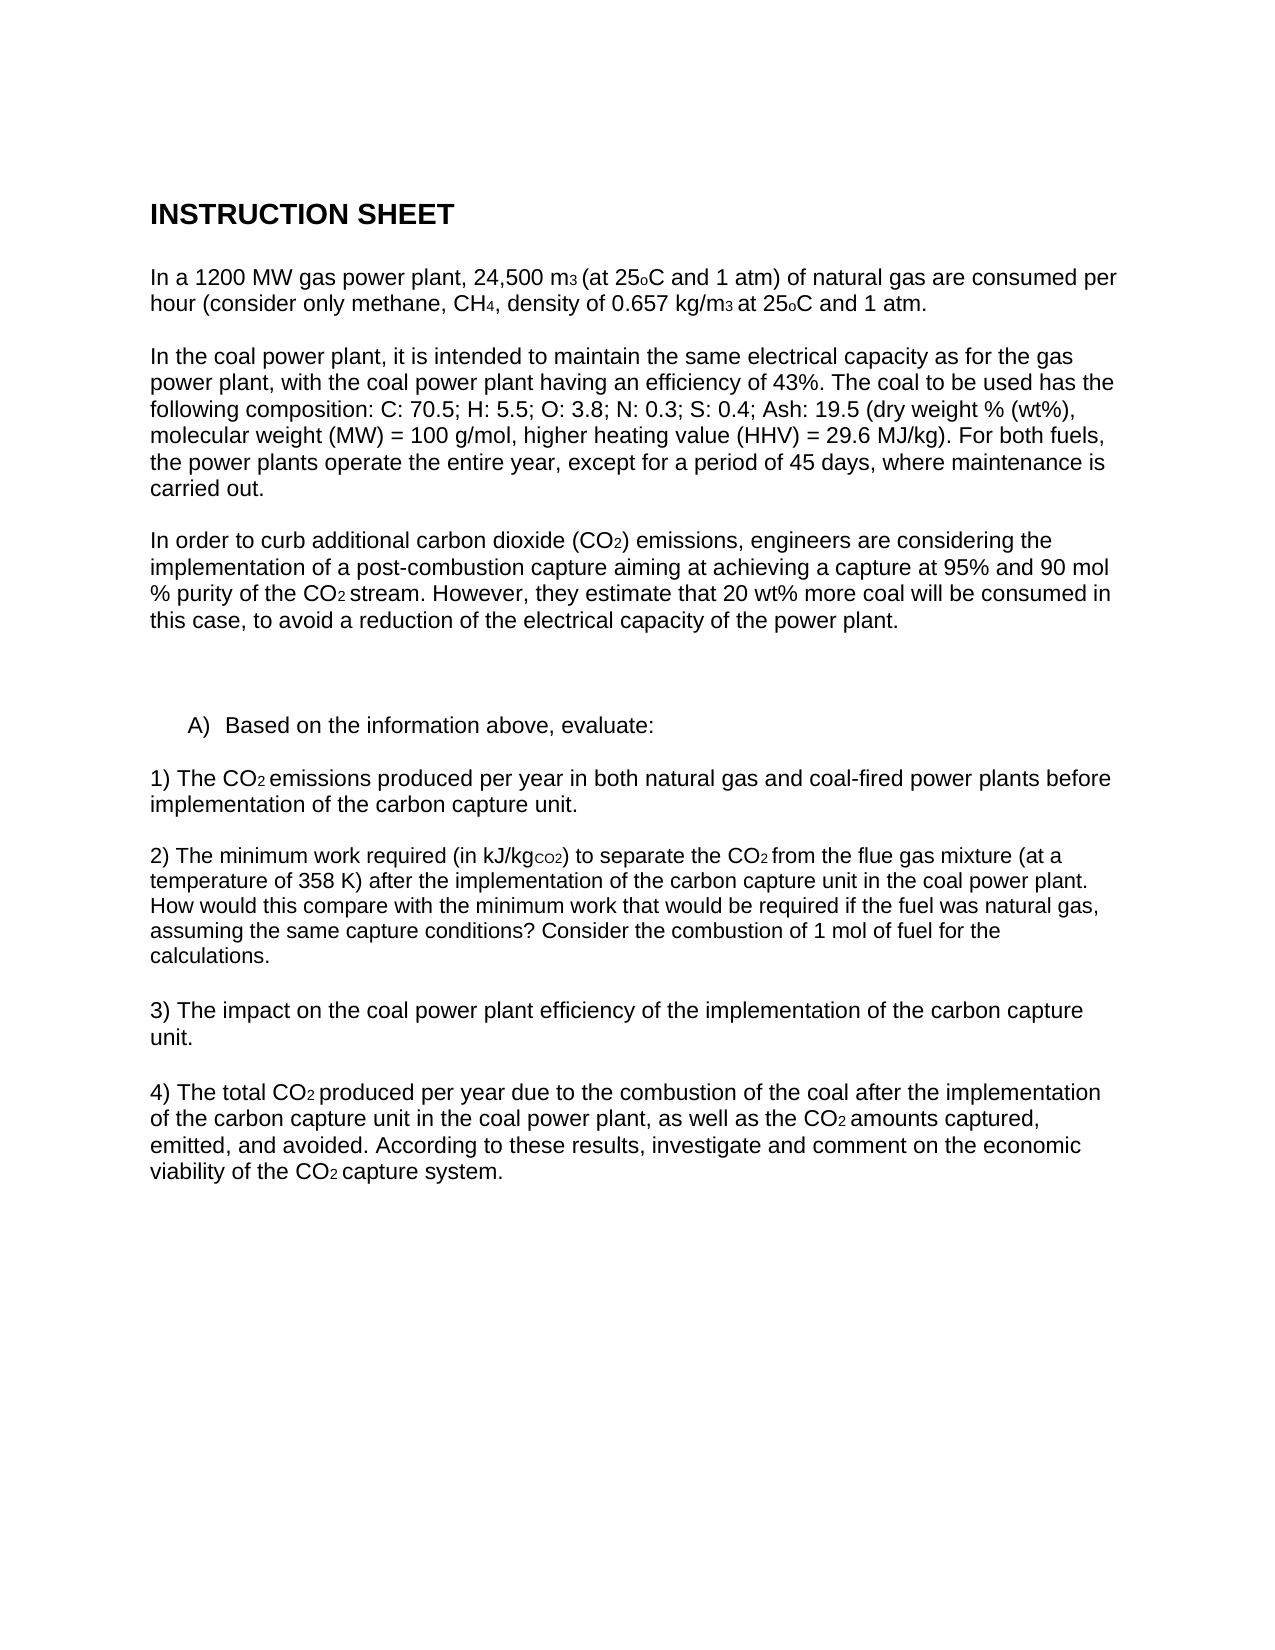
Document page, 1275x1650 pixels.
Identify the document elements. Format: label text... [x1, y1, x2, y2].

text 3) The impact on the coal power plant efficiency of the implementation of the carbon capture unit. [150, 997, 1125, 1050]
text INSTRUCTION SHEET [150, 197, 1125, 230]
text 2) The minimum work required (in kJ/kgCO2) to separate the CO2 from the flue gas mixture (at a temperature of 358 K) after the implementation of the carbon capture unit in the coal power plant. How would this compare with the minimum work that would be required if the fuel was natural gas, assuming the same capture conditions? Consider the combustion of 1 mol of fuel for the calculations. [150, 843, 1125, 969]
text In the coal power plant, it is intended to maintain the same electrical capacity as for the gas power plant, with the coal power plant having an efficiency of 43%. The coal to be used has the following composition: C: 70.5; H: 5.5; O: 3.8; N: 0.3; S: 0.4; Ash: 19.5 (dry weight % (wt%), molecular weight (MW) = 100 g/mol, higher heating value (HHV) = 29.6 MJ/kg). For both fuels, the power plants operate the entire year, except for a period of 45 days, where maintenance is carried out. [150, 343, 1125, 501]
text In a 1200 MW gas power plant, 24,500 m3 (at 25oC and 1 atm) of natural gas are consumed per hour (consider only methane, CH4, density of 0.657 kg/m3 at 25oC and 1 atm. [150, 264, 1125, 317]
text 4) The total CO2 produced per year due to the combustion of the coal after the implementation of the carbon capture unit in the coal power plant, as well as the CO2 amounts captured, emitted, and avoided. According to these results, investigate and comment on the economic viability of the CO2 capture system. [150, 1079, 1125, 1184]
text 1) The CO2 emissions produced per year in both natural gas and coal-fired power plants before implementation of the carbon capture unit. [150, 765, 1125, 817]
list Based on the information above, evaluate: [187, 712, 1125, 738]
text In order to curb additional carbon dioxide (CO2) emissions, engineers are considering the implementation of a post-combustion capture aiming at achieving a capture at 95% and 90 mol% purity of the CO2 stream. However, they estimate that 20 wt% more coal will be consumed in this case, to avoid a reduction of the electrical capacity of the power plant. [150, 527, 1125, 633]
